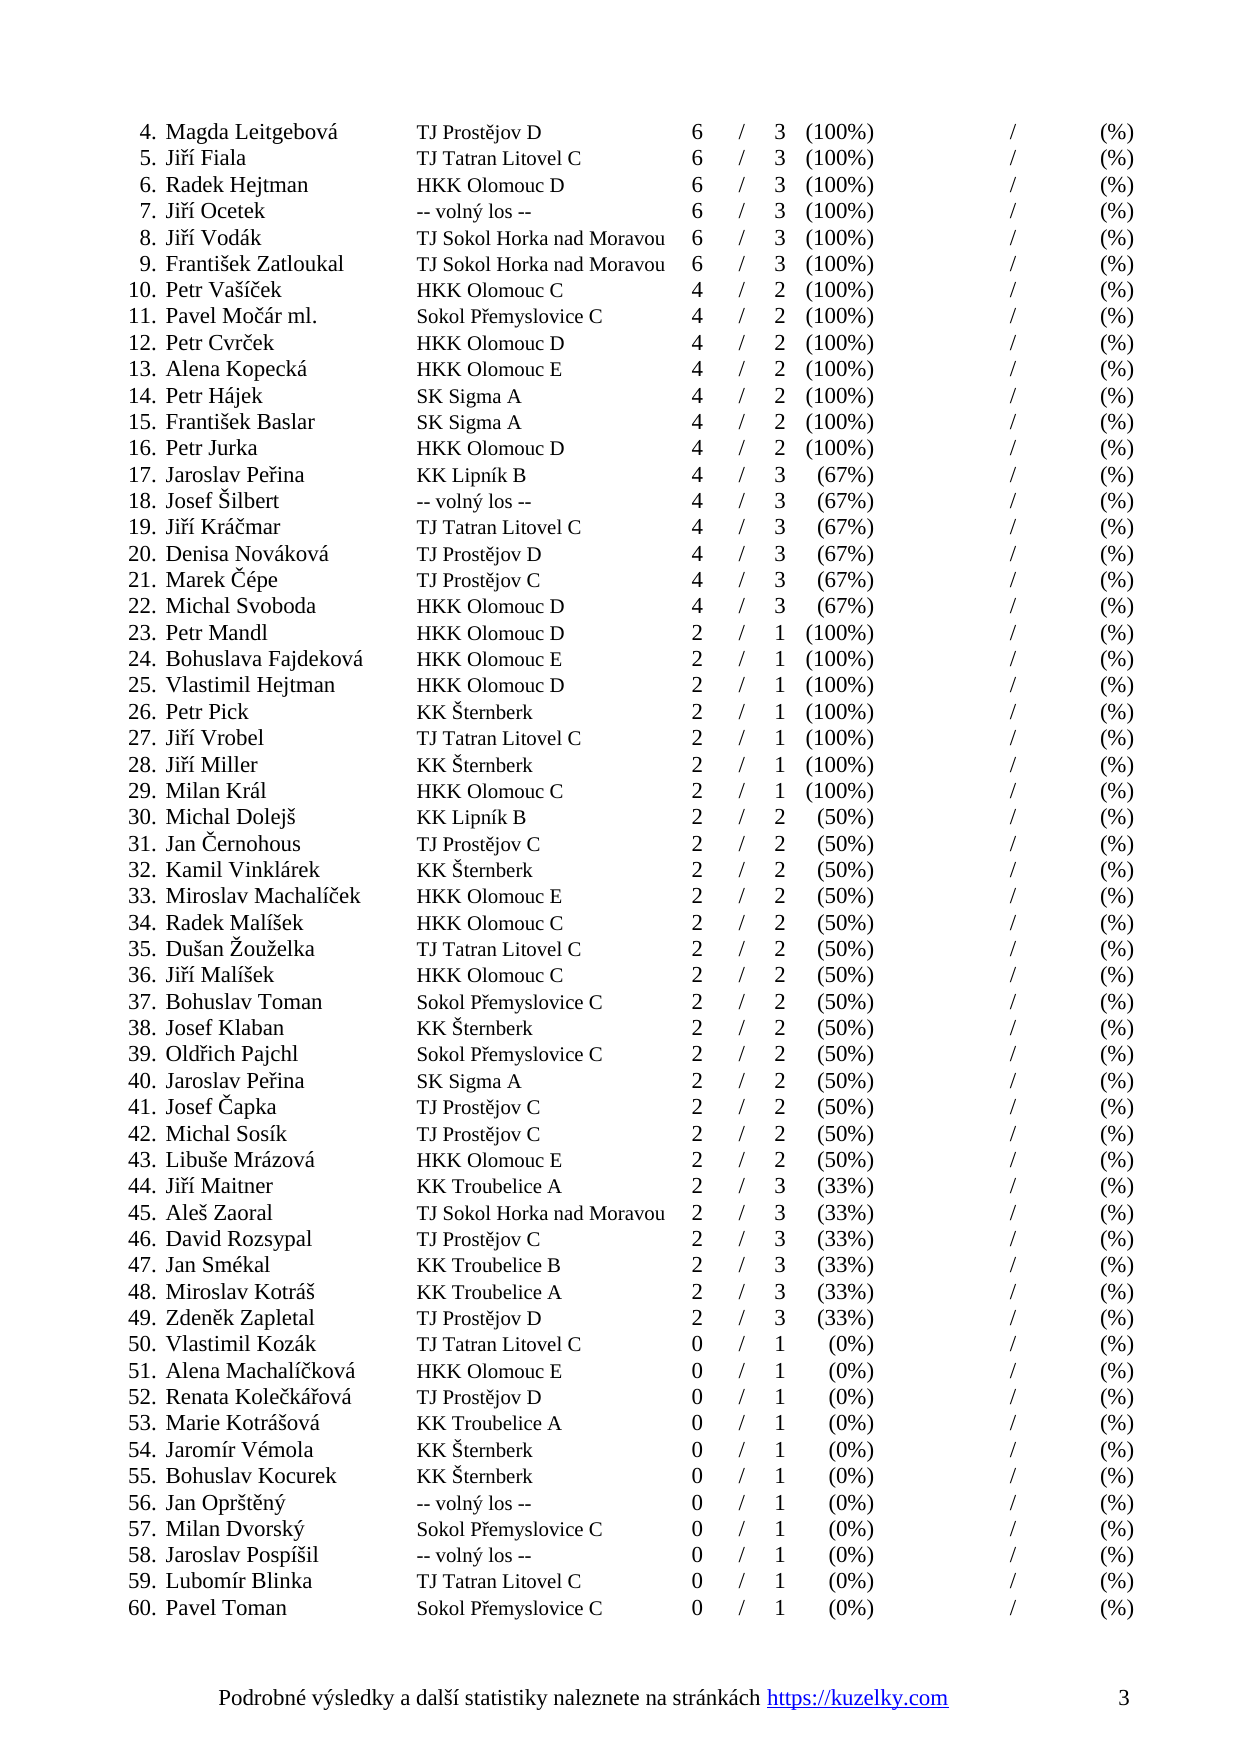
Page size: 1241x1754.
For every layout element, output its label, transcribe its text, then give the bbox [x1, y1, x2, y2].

text 52. Renata Kolečkářová TJ Prostějov D 0 / 1 (0%) / (%) [106, 1383, 1134, 1409]
text 49. Zdeněk Zapletal TJ Prostějov D 2 / 3 (33%) / (%) [106, 1304, 1134, 1330]
text 22. Michal Svoboda HKK Olomouc D 4 / 3 (67%) / (%) [106, 592, 1134, 619]
text 30. Michal Dolejš KK Lipník B 2 / 2 (50%) / (%) [106, 803, 1134, 830]
text 16. Petr Jurka HKK Olomouc D 4 / 2 (100%) / (%) [106, 434, 1134, 461]
text 29. Milan Král HKK Olomouc C 2 / 1 (100%) / (%) [106, 777, 1134, 803]
text 17. Jaroslav Peřina KK Lipník B 4 / 3 (67%) / (%) [106, 461, 1134, 487]
text 45. Aleš Zaoral TJ Sokol Horka nad Moravou 2 / 3 (33%) / (%) [106, 1199, 1134, 1225]
text 5. Jiří Fiala TJ Tatran Litovel C 6 / 3 (100%) / (%) [106, 144, 1134, 171]
text 12. Petr Cvrček HKK Olomouc D 4 / 2 (100%) / (%) [106, 329, 1134, 355]
text 27. Jiří Vrobel TJ Tatran Litovel C 2 / 1 (100%) / (%) [106, 724, 1134, 751]
text 18. Josef Šilbert -- volný los -- 4 / 3 (67%) / (%) [106, 487, 1134, 513]
text 38. Josef Klaban KK Šternberk 2 / 2 (50%) / (%) [106, 1014, 1134, 1041]
text 19. Jiří Kráčmar TJ Tatran Litovel C 4 / 3 (67%) / (%) [106, 513, 1134, 540]
text 20. Denisa Nováková TJ Prostějov D 4 / 3 (67%) / (%) [106, 540, 1134, 566]
text 28. Jiří Miller KK Šternberk 2 / 1 (100%) / (%) [106, 751, 1134, 777]
text 56. Jan Oprštěný -- volný los -- 0 / 1 (0%) / (%) [106, 1488, 1134, 1515]
text 33. Miroslav Machalíček HKK Olomouc E 2 / 2 (50%) / (%) [106, 882, 1134, 909]
text 44. Jiří Maitner KK Troubelice A 2 / 3 (33%) / (%) [106, 1172, 1134, 1199]
text 37. Bohuslav Toman Sokol Přemyslovice C 2 / 2 (50%) / (%) [106, 988, 1134, 1014]
text 11. Pavel Močár ml. Sokol Přemyslovice C 4 / 2 (100%) / (%) [106, 303, 1134, 329]
text 25. Vlastimil Hejtman HKK Olomouc D 2 / 1 (100%) / (%) [106, 672, 1134, 698]
text 55. Bohuslav Kocurek KK Šternberk 0 / 1 (0%) / (%) [106, 1462, 1134, 1488]
text 41. Josef Čapka TJ Prostějov C 2 / 2 (50%) / (%) [106, 1093, 1134, 1119]
text 54. Jaromír Vémola KK Šternberk 0 / 1 (0%) / (%) [106, 1436, 1134, 1462]
text 15. František Baslar SK Sigma A 4 / 2 (100%) / (%) [106, 408, 1134, 434]
text 34. Radek Malíšek HKK Olomouc C 2 / 2 (50%) / (%) [106, 909, 1134, 935]
text 48. Miroslav Kotráš KK Troubelice A 2 / 3 (33%) / (%) [106, 1278, 1134, 1304]
text 35. Dušan Žouželka TJ Tatran Litovel C 2 / 2 (50%) / (%) [106, 935, 1134, 961]
text 58. Jaroslav Pospíšil -- volný los -- 0 / 1 (0%) / (%) [106, 1541, 1134, 1568]
text 14. Petr Hájek SK Sigma A 4 / 2 (100%) / (%) [106, 382, 1134, 408]
text 60. Pavel Toman Sokol Přemyslovice C 0 / 1 (0%) / (%) [106, 1594, 1134, 1620]
text 53. Marie Kotrášová KK Troubelice A 0 / 1 (0%) / (%) [106, 1409, 1134, 1436]
text 36. Jiří Malíšek HKK Olomouc C 2 / 2 (50%) / (%) [106, 961, 1134, 988]
text 13. Alena Kopecká HKK Olomouc E 4 / 2 (100%) / (%) [106, 355, 1134, 382]
text 31. Jan Černohous TJ Prostějov C 2 / 2 (50%) / (%) [106, 830, 1134, 856]
text 9. František Zatloukal TJ Sokol Horka nad Moravou 6 / 3 (100%) / (%) [106, 250, 1134, 276]
text 26. Petr Pick KK Šternberk 2 / 1 (100%) / (%) [106, 698, 1134, 724]
text 51. Alena Machalíčková HKK Olomouc E 0 / 1 (0%) / (%) [106, 1357, 1134, 1383]
text 6. Radek Hejtman HKK Olomouc D 6 / 3 (100%) / (%) [106, 171, 1134, 197]
text 21. Marek Čépe TJ Prostějov C 4 / 3 (67%) / (%) [106, 566, 1134, 592]
text 57. Milan Dvorský Sokol Přemyslovice C 0 / 1 (0%) / (%) [106, 1515, 1134, 1541]
text 32. Kamil Vinklárek KK Šternberk 2 / 2 (50%) / (%) [106, 856, 1134, 882]
text 59. Lubomír Blinka TJ Tatran Litovel C 0 / 1 (0%) / (%) [106, 1568, 1134, 1594]
text 7. Jiří Ocetek -- volný los -- 6 / 3 (100%) / (%) [106, 197, 1134, 223]
text 42. Michal Sosík TJ Prostějov C 2 / 2 (50%) / (%) [106, 1119, 1134, 1146]
text 8. Jiří Vodák TJ Sokol Horka nad Moravou 6 / 3 (100%) / (%) [106, 223, 1134, 250]
text 23. Petr Mandl HKK Olomouc D 2 / 1 (100%) / (%) [106, 619, 1134, 645]
text 50. Vlastimil Kozák TJ Tatran Litovel C 0 / 1 (0%) / (%) [106, 1330, 1134, 1357]
text 46. David Rozsypal TJ Prostějov C 2 / 3 (33%) / (%) [106, 1225, 1134, 1251]
text 43. Libuše Mrázová HKK Olomouc E 2 / 2 (50%) / (%) [106, 1146, 1134, 1172]
text 24. Bohuslava Fajdeková HKK Olomouc E 2 / 1 (100%) / (%) [106, 645, 1134, 672]
text 47. Jan Smékal KK Troubelice B 2 / 3 (33%) / (%) [106, 1251, 1134, 1278]
text 40. Jaroslav Peřina SK Sigma A 2 / 2 (50%) / (%) [106, 1067, 1134, 1093]
text 10. Petr Vašíček HKK Olomouc C 4 / 2 (100%) / (%) [106, 276, 1134, 303]
text 4. Magda Leitgebová TJ Prostějov D 6 / 3 (100%) / (%) [106, 118, 1134, 144]
text 39. Oldřich Pajchl Sokol Přemyslovice C 2 / 2 (50%) / (%) [106, 1041, 1134, 1067]
